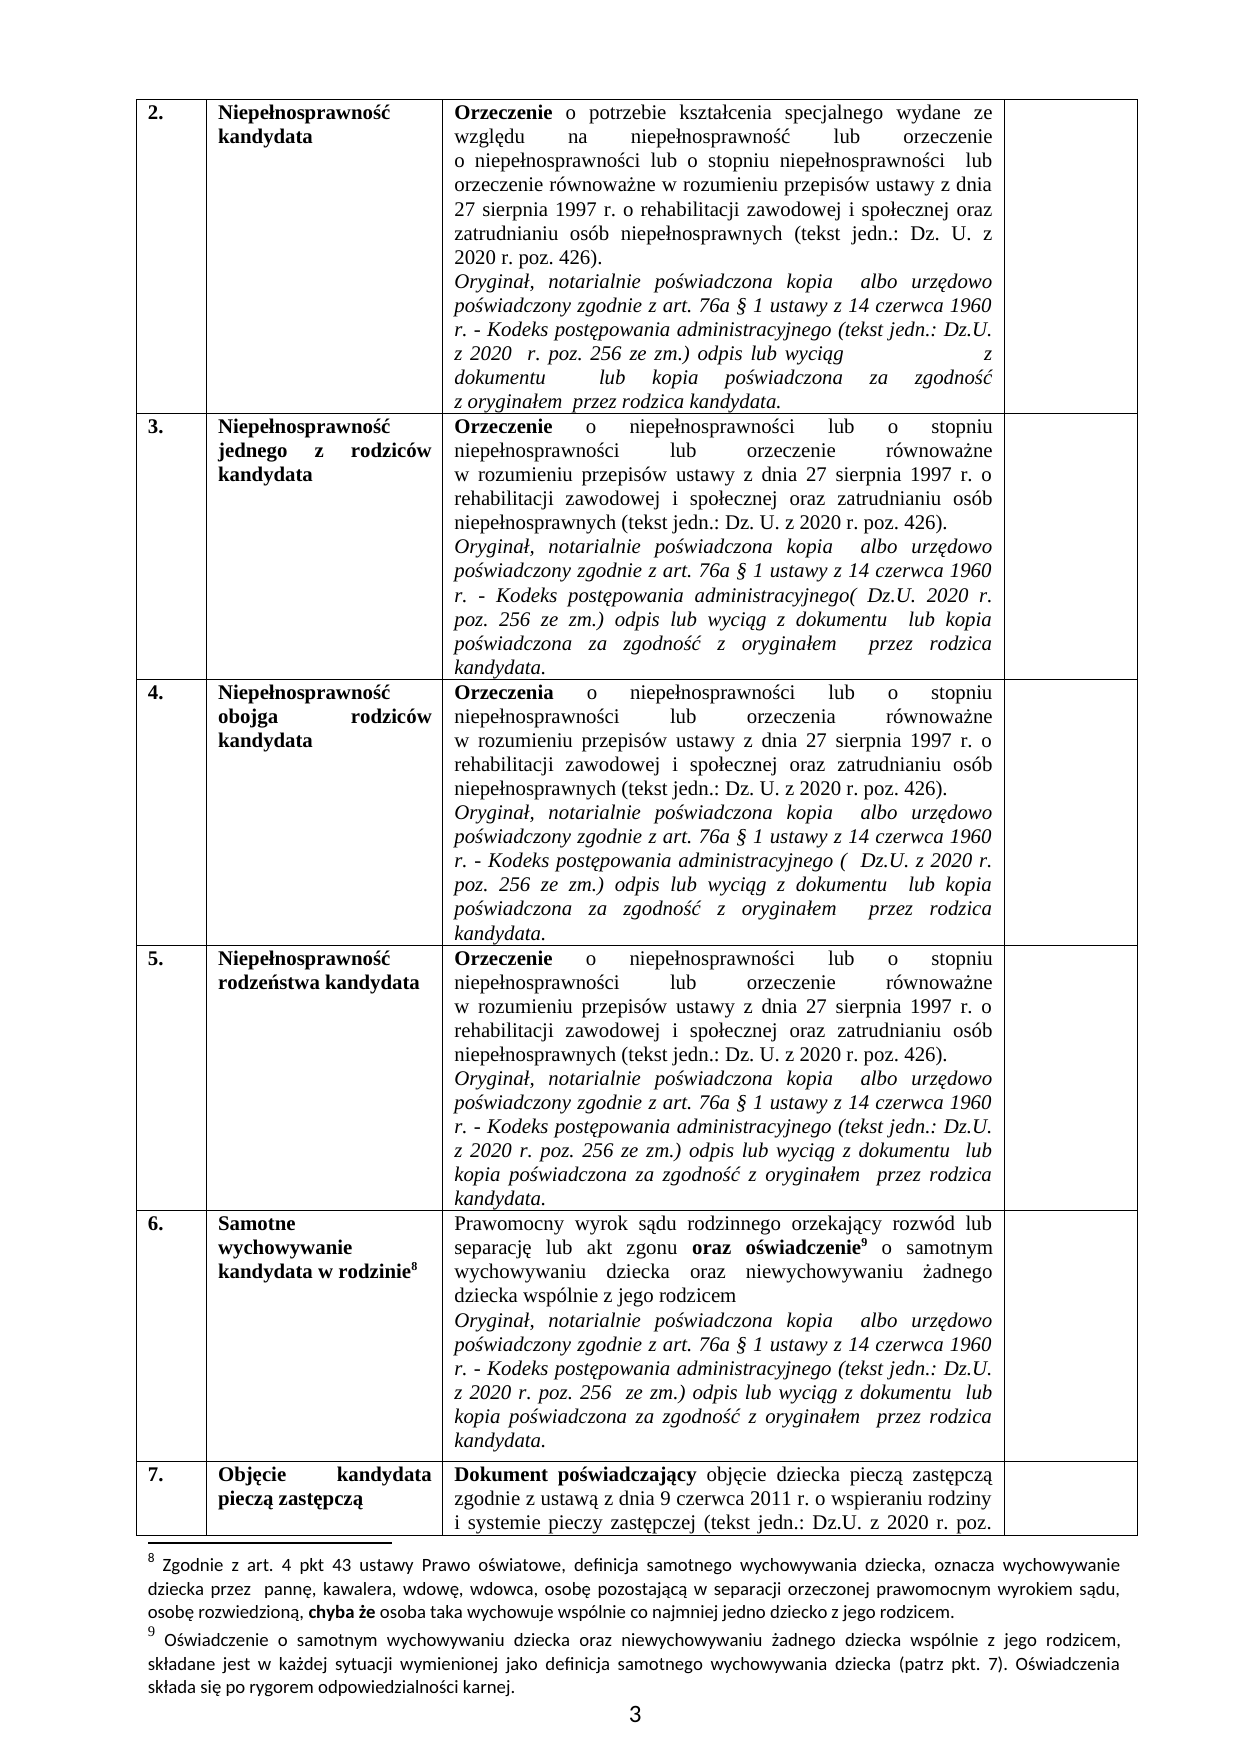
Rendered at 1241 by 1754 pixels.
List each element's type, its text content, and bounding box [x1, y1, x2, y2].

table_cell Niepełnosprawność kandydata [207, 100, 442, 413]
table_cell Orzeczenia o niepełnosprawności lub o stopniu niepełnosprawności lub orzeczenia równoważne w rozumieniu przepisów ustawy z dnia 27 sierpnia 1997 r. o rehabilitacji zawodowej i społecznej oraz zatrudnianiu osób niepełnosprawnych (tekst jedn.: Dz. U. z 2020 r. poz. 426). Oryginał, notarialnie poświadczona kopia albo urzędowo poświadczony zgodnie z art. 76a § 1 ustawy z 14 czerwca 1960 r. - Kodeks postępowania administracyjnego ( Dz.U. z 2020 r. poz. 256 ze zm.) odpis lub wyciąg z dokumentu lub kopia poświadczona za zgodność z oryginałem przez rodzica kandydata. [443, 680, 1004, 944]
table_cell Prawomocny wyrok sądu rodzinnego orzekający rozwód lub separację lub akt zgonu oraz oświadczenie o samotnym wychowywaniu dziecka oraz niewychowywaniu żadnego dziecka wspólnie z jego rodzicem Oryginał, notarialnie poświadczona kopia albo urzędowo poświadczony zgodnie z art. 76a § 1 ustawy z 14 czerwca 1960 r. - Kodeks postępowania administracyjnego (tekst jedn.: Dz.U. z 2020 r. poz. 256 ze zm.) odpis lub wyciąg z dokumentu lub kopia poświadczona za zgodność z oryginałem przez rodzica kandydata. [443, 1211, 1004, 1461]
table_cell 6. [137, 1211, 206, 1461]
table_cell 3. [137, 414, 206, 679]
table_cell [1005, 1462, 1137, 1535]
table_cell [1005, 946, 1137, 1210]
table_cell [1005, 100, 1137, 413]
table_cell Niepełnosprawność rodzeństwa kandydata [207, 946, 442, 1210]
table_cell [1005, 414, 1137, 679]
table_cell 5. [137, 946, 206, 1210]
table_cell 7. [137, 1462, 206, 1535]
table_cell Orzeczenie o potrzebie kształcenia specjalnego wydane ze względu na niepełnosprawność lub orzeczenie o niepełnosprawności lub o stopniu niepełnosprawności lub orzeczenie równoważne w rozumieniu przepisów ustawy z dnia 27 sierpnia 1997 r. o rehabilitacji zawodowej i społecznej oraz zatrudnianiu osób niepełnosprawnych (tekst jedn.: Dz. U. z 2020 r. poz. 426). Oryginał, notarialnie poświadczona kopia albo urzędowo poświadczony zgodnie z art. 76a § 1 ustawy z 14 czerwca 1960 r. - Kodeks postępowania administracyjnego (tekst jedn.: Dz.U. z 2020 r. poz. 256 ze zm.) odpis lub wyciąg z dokumentu lub kopia poświadczona za zgodność z oryginałem przez rodzica kandydata. [443, 100, 1004, 413]
table_cell Samotne wychowywanie kandydata w rodzinie [207, 1211, 442, 1461]
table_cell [207, 1462, 442, 1535]
table_cell Niepełnosprawność jednego z rodziców kandydata [207, 414, 442, 679]
table_cell [1005, 1211, 1137, 1461]
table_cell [443, 1462, 1004, 1535]
table_cell [1005, 680, 1137, 944]
table_cell Orzeczenie o niepełnosprawności lub o stopniu niepełnosprawności lub orzeczenie równoważne w rozumieniu przepisów ustawy z dnia 27 sierpnia 1997 r. o rehabilitacji zawodowej i społecznej oraz zatrudnianiu osób niepełnosprawnych (tekst jedn.: Dz. U. z 2020 r. poz. 426). Oryginał, notarialnie poświadczona kopia albo urzędowo poświadczony zgodnie z art. 76a § 1 ustawy z 14 czerwca 1960 r. - Kodeks postępowania administracyjnego( Dz.U. 2020 r. poz. 256 ze zm.) odpis lub wyciąg z dokumentu lub kopia poświadczona za zgodność z oryginałem przez rodzica kandydata. [443, 414, 1004, 679]
table_cell Niepełnosprawność obojga rodziców kandydata [207, 680, 442, 944]
table_cell 2. [137, 100, 206, 413]
table_cell 4. [137, 680, 206, 944]
table_cell Orzeczenie o niepełnosprawności lub o stopniu niepełnosprawności lub orzeczenie równoważne w rozumieniu przepisów ustawy z dnia 27 sierpnia 1997 r. o rehabilitacji zawodowej i społecznej oraz zatrudnianiu osób niepełnosprawnych (tekst jedn.: Dz. U. z 2020 r. poz. 426). Oryginał, notarialnie poświadczona kopia albo urzędowo poświadczony zgodnie z art. 76a § 1 ustawy z 14 czerwca 1960 r. - Kodeks postępowania administracyjnego (tekst jedn.: Dz.U. z 2020 r. poz. 256 ze zm.) odpis lub wyciąg z dokumentu lub kopia poświadczona za zgodność z oryginałem przez rodzica kandydata. [443, 946, 1004, 1210]
